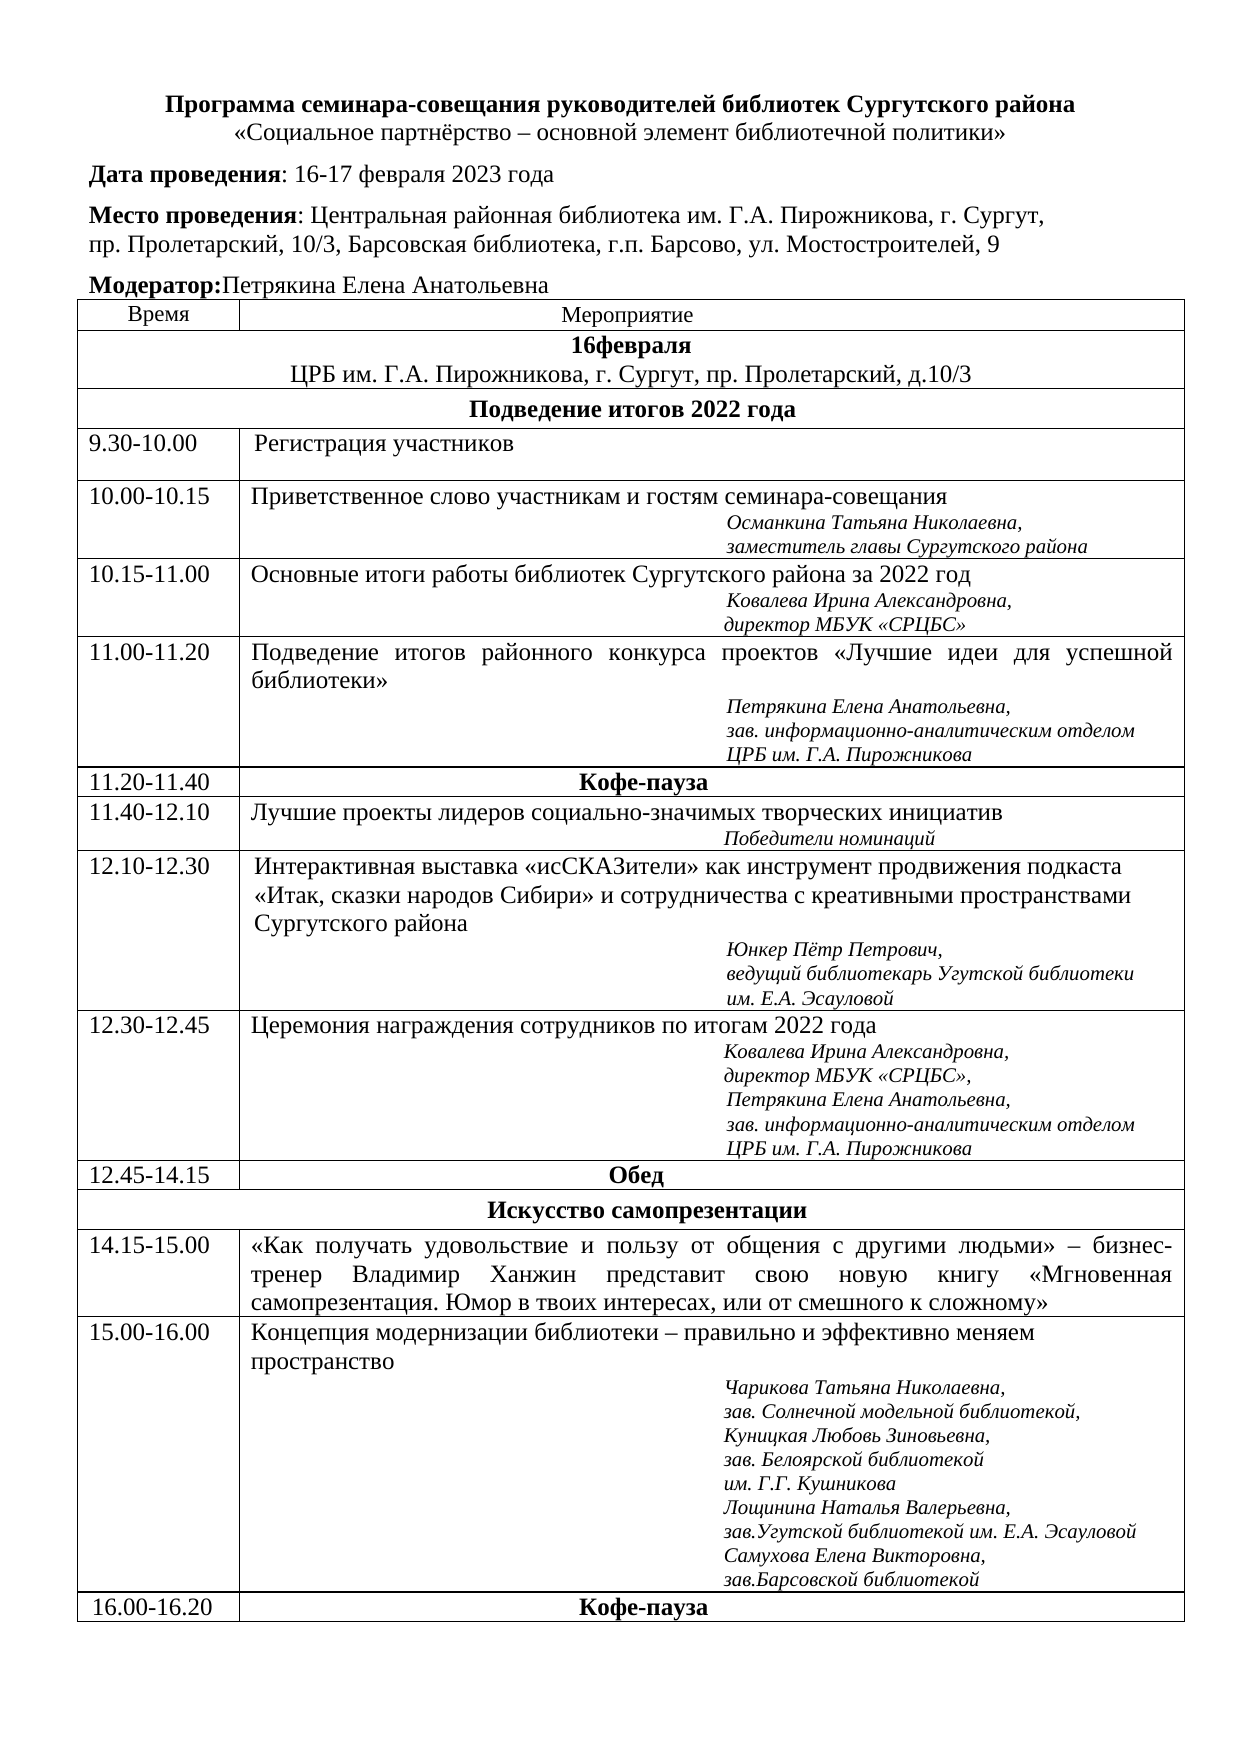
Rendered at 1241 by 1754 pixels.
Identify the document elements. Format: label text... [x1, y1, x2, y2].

table_cell Концепция модернизации библиотеки – правильно и эффективно меняем пространство Чарикова Татьяна Николаевна, зав. Солнечной модельной библиотекой, Куницкая Любовь Зиновьевна, зав. Белоярской библиотекой им. Г.Г. Кушникова Лощинина Наталья Валерьевна, зав.Угутской библиотекой им. Е.А. Эсауловой Самухова Елена Викторовна, зав.Барсовской библиотекой [240, 1317, 1184, 1591]
table_cell 12.10-12.30 [78, 851, 239, 1009]
table_cell 12.45-14.15 [78, 1161, 239, 1189]
table_cell Кофе-пауза [240, 768, 1184, 796]
table_header Мероприятие [240, 300, 1184, 329]
table_cell 16.00-16.20 [78, 1593, 239, 1621]
table_cell Интерактивная выставка «исСКАЗители» как инструмент продвижения подкаста «Итак, сказки народов Сибири» и сотрудничества с креативными пространствами Сургутского района Юнкер Пётр Петрович, ведущий библиотекарь Угутской библиотеки им. Е.А. Эсауловой [240, 851, 1184, 1009]
table_cell Кофе-пауза [240, 1593, 1184, 1621]
table_cell Лучшие проекты лидеров социально-значимых творческих инициатив Победители номинаций [240, 797, 1184, 850]
table_cell 11.20-11.40 [78, 768, 239, 796]
table_cell Основные итоги работы библиотек Сургутского района за 2022 год Ковалева Ирина Александровна, директор МБУК «СРЦБС» [240, 559, 1184, 636]
table_cell 12.30-12.45 [78, 1011, 239, 1159]
text пр. Пролетарский, 10/3, Барсовская библиотека, г.п. Барсово, ул. Мостостроителей, 9 [89, 229, 1152, 257]
table_cell Регистрация участников [240, 429, 1184, 480]
text Дата проведения: 16-17 февраля 2023 года [89, 159, 1152, 187]
table_cell 16февраля ЦРБ им. Г.А. Пирожникова, г. Сургут, пр. Пролетарский, д.10/3 [78, 331, 1184, 388]
text Место проведения: Центральная районная библиотека им. Г.А. Пирожникова, г. Сургут, [89, 200, 1152, 229]
table_cell Искусство самопрезентации [78, 1190, 1184, 1229]
table_header Время [78, 300, 239, 329]
table_cell 11.00-11.20 [78, 637, 239, 766]
table_cell Приветственное слово участникам и гостям семинара-совещания Османкина Татьяна Николаевна, заместитель главы Сургутского района [240, 481, 1184, 558]
table_cell 15.00-16.00 [78, 1317, 239, 1591]
table_cell 11.40-12.10 [78, 797, 239, 850]
table_cell Подведение итогов районного конкурса проектов «Лучшие идеи для успешной библиотеки» Петрякина Елена Анатольевна, зав. информационно-аналитическим отделом ЦРБ им. Г.А. Пирожникова [240, 637, 1184, 766]
text Модератор:Петрякина Елена Анатольевна [89, 270, 1152, 299]
table_cell 10.00-10.15 [78, 481, 239, 558]
table_cell Обед [240, 1161, 1184, 1189]
table_cell 14.15-15.00 [78, 1230, 239, 1316]
table_cell «Как получать удовольствие и пользу от общения с другими людьми» – бизнес-тренер Владимир Ханжин представит свою новую книгу «Мгновенная самопрезентация. Юмор в твоих интересах, или от смешного к сложному» [240, 1230, 1184, 1316]
table_cell 10.15-11.00 [78, 559, 239, 636]
text Программа семинара-совещания руководителей библиотек Сургутского района [89, 89, 1152, 117]
table_cell Подведение итогов 2022 года [78, 389, 1184, 427]
table_cell Церемония награждения сотрудников по итогам 2022 года Ковалева Ирина Александровна, директор МБУК «СРЦБС», Петрякина Елена Анатольевна, зав. информационно-аналитическим отделом ЦРБ им. Г.А. Пирожникова [240, 1011, 1184, 1159]
text «Социальное партнёрство – основной элемент библиотечной политики» [89, 117, 1152, 146]
table_cell 9.30-10.00 [78, 429, 239, 480]
